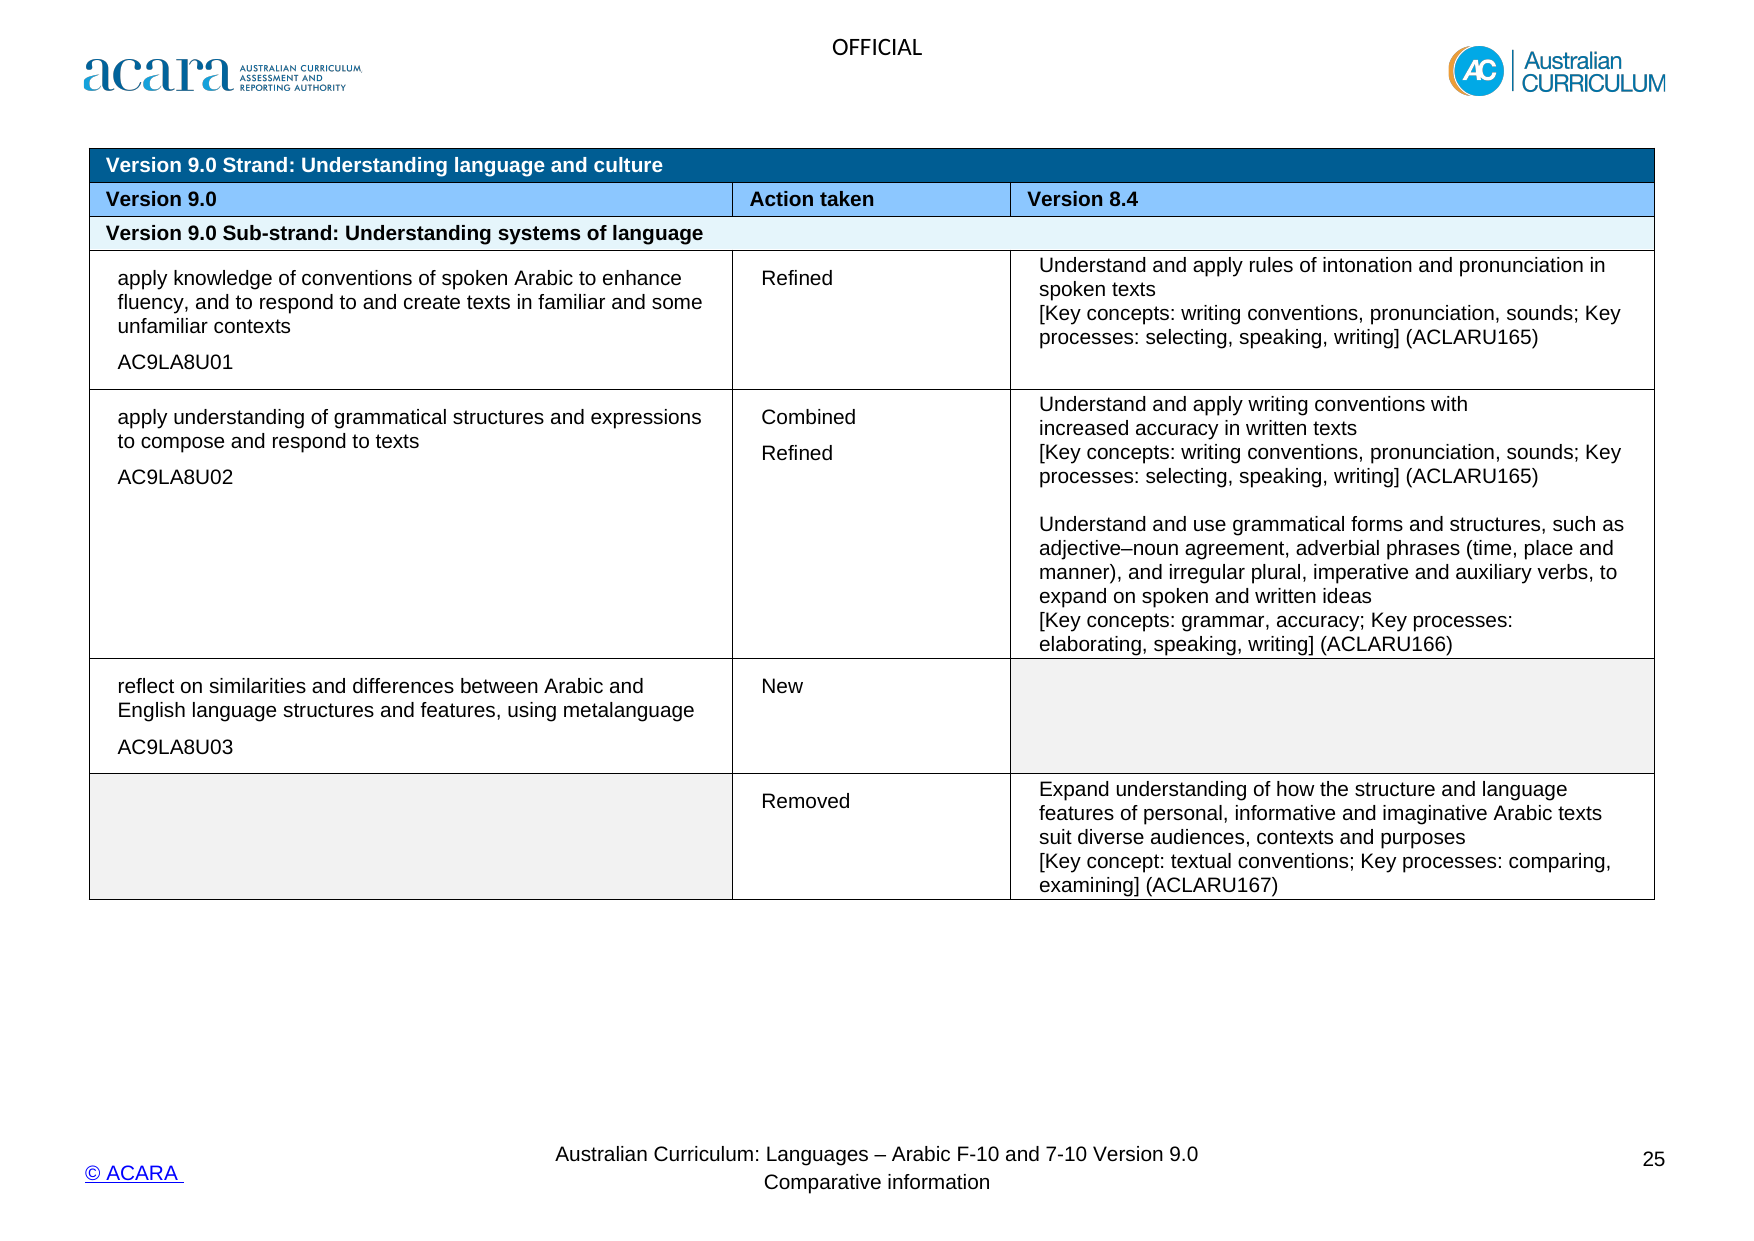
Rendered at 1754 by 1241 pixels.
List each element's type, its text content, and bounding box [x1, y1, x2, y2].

table_cell Version 9.0 [90, 183, 732, 216]
table_cell apply understanding of grammatical structures and expressions to compose and respond to texts AC9LA8U02 [90, 390, 732, 658]
table_cell Combined Refined [733, 390, 1010, 658]
table_cell Understand and apply rules of intonation and pronunciation in spoken texts [Key concepts: writing conventions, pronunciation, sounds; Key processes: selecting, speaking, writing] (ACLARU165) [1011, 251, 1654, 389]
table_cell Action taken [733, 183, 1010, 216]
table_cell Version 9.0 Sub-strand: Understanding systems of language [90, 217, 1654, 249]
table_cell New [733, 659, 1010, 773]
picture [83, 59, 363, 91]
table_cell Refined [733, 251, 1010, 389]
picture [1464, 60, 1495, 80]
picture [1448, 46, 1471, 96]
picture [1487, 46, 1666, 96]
table_header Version 9.0 Strand: Understanding language and culture [90, 149, 1654, 182]
table_cell reflect on similarities and differences between Arabic and English language structures and features, using metalanguage AC9LA8U03 [90, 659, 732, 773]
table_cell [90, 774, 732, 899]
table_cell [1011, 659, 1654, 773]
table_cell apply knowledge of conventions of spoken Arabic to enhance fluency, and to respond to and create texts in familiar and some unfamiliar contexts AC9LA8U01 [90, 251, 732, 389]
table_cell Version 8.4 [1011, 183, 1654, 216]
table_cell Understand and apply writing conventions with increased accuracy in written texts [Key concepts: writing conventions, pronunciation, sounds; Key processes: selecting, speaking, writing] (ACLARU165) Understand and use grammatical forms and structures, such as adjective–noun agreement, adverbial phrases (time, place and manner), and irregular plural, imperative and auxiliary verbs, to expand on spoken and written ideas [Key concepts: grammar, accuracy; Key processes: elaborating, speaking, writing] (ACLARU166) [1011, 390, 1654, 658]
table_cell Expand understanding of how the structure and language features of personal, informative and imaginative Arabic texts suit diverse audiences, contexts and purposes [Key concept: textual conventions; Key processes: comparing, examining] (ACLARU167) [1011, 774, 1654, 899]
table_cell Removed [733, 774, 1010, 899]
